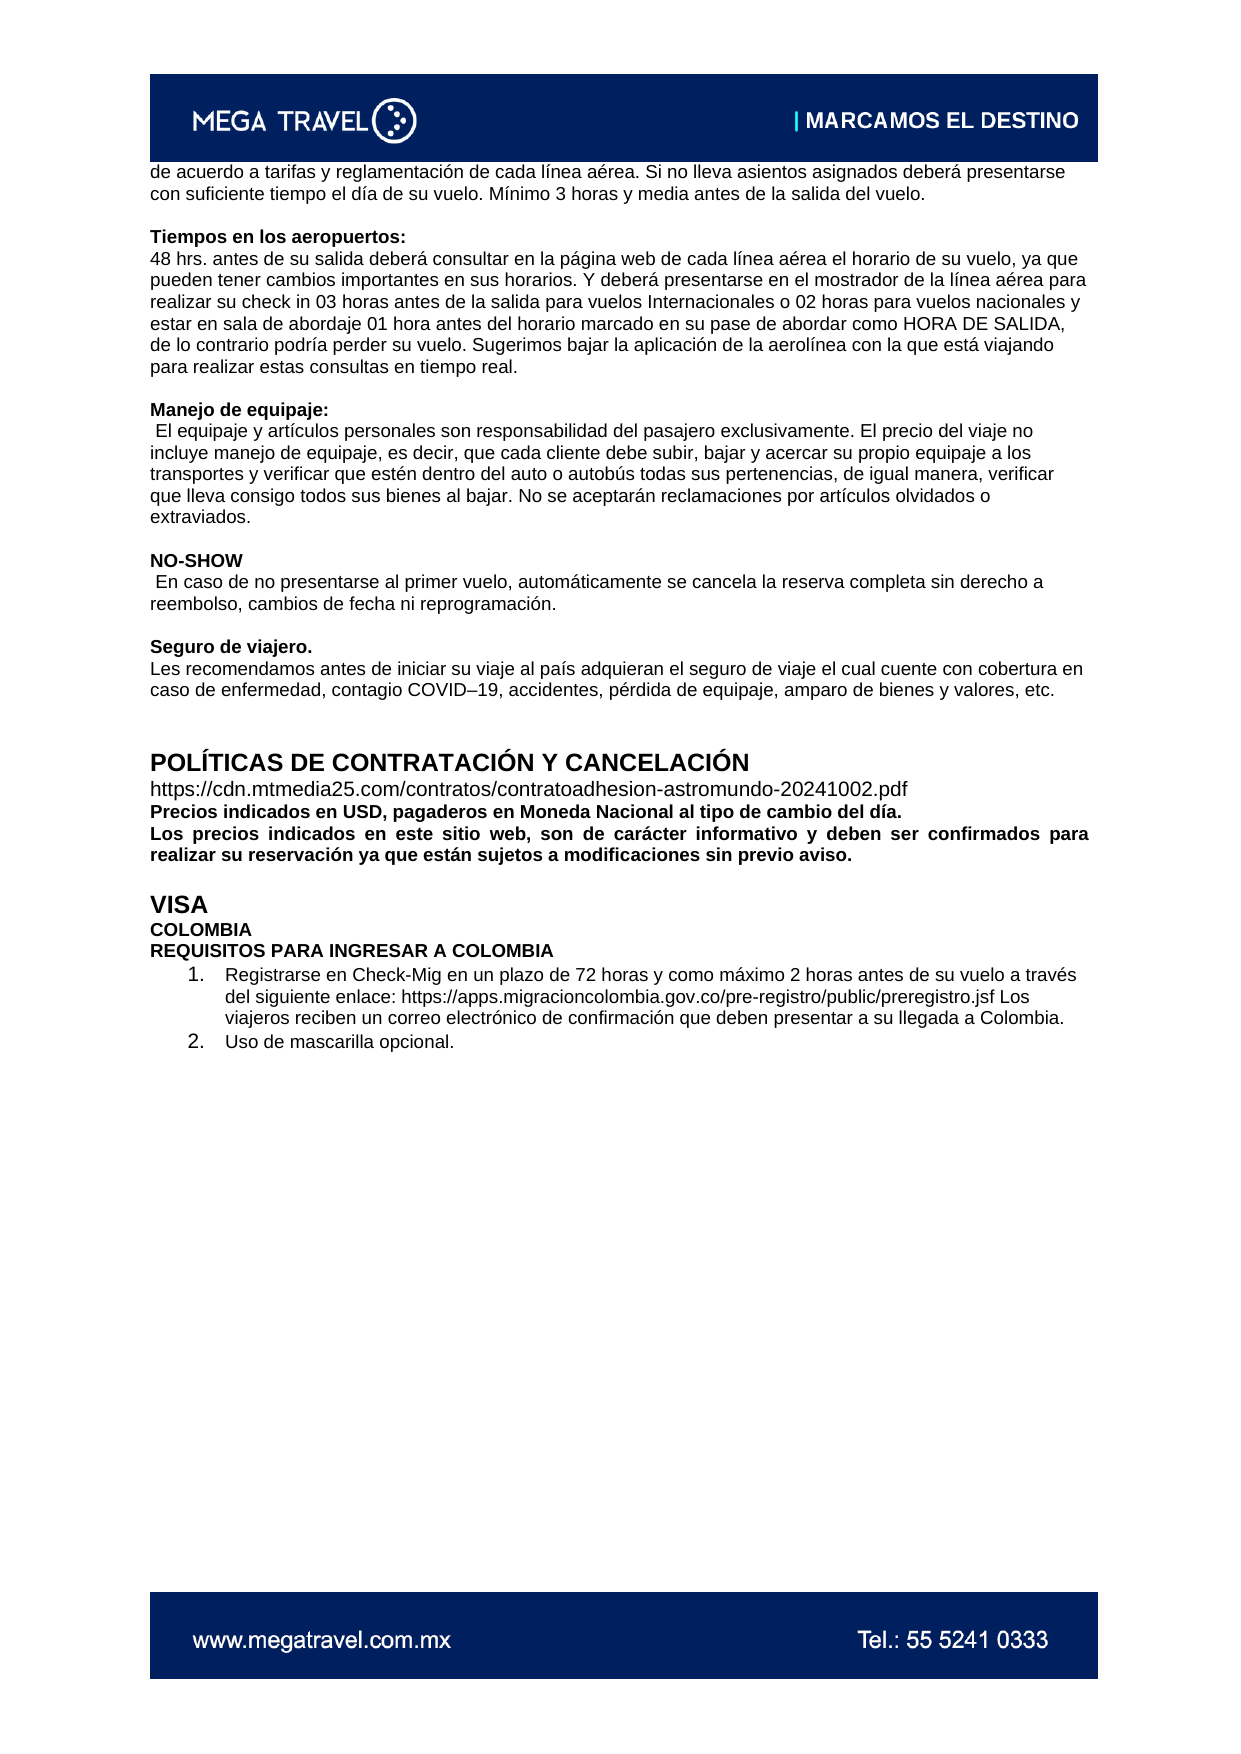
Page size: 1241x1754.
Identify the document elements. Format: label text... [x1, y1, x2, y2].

text COLOMBIA [150, 918, 1090, 940]
picture [150, 74, 1098, 162]
text Manejo de equipaje: [150, 398, 1090, 420]
picture [150, 1592, 1098, 1679]
text NO-SHOW [150, 549, 1090, 571]
text Los precios indicados en este sitio web, son de carácter informativo y deben ser confirmados para realizar su reservación ya que están sujetos a modificaciones sin previo aviso. [150, 823, 1090, 866]
text Seguro de viajero. [150, 636, 1090, 657]
text REQUISITOS PARA INGRESAR A COLOMBIA [150, 940, 1090, 962]
text https://cdn.mtmedia25.com/contratos/contratoadhesion-astromundo-20241002.pdf [150, 777, 1090, 801]
text En caso de no presentarse al primer vuelo, automáticamente se cancela la reserva completa sin derecho a reembolso, cambios de fecha ni reprogramación. [150, 571, 1090, 614]
text Les recomendamos antes de iniciar su viaje al país adquieran el seguro de viaje el cual cuente con cobertura en caso de enfermedad, contagio COVID–19, accidentes, pérdida de equipaje, amparo de bienes y valores, etc. [150, 657, 1090, 700]
text Precios indicados en USD, pagaderos en Moneda Nacional al tipo de cambio del día. [150, 801, 1090, 823]
list Registrarse en Check-Mig en un plazo de 72 horas y como máximo 2 horas antes de su vuelo a través del siguiente enlace: https://apps.migracioncolombia.gov.co/pre-registro/public/preregistro.jsf Los viajeros reciben un correo electrónico de confirmación que deben presentar a su llegada a Colombia. [187, 962, 1090, 1029]
text POLÍTICAS DE CONTRATACIÓN Y CANCELACIÓN [150, 748, 1090, 777]
text 48 hrs. antes de su salida deberá consultar en la página web de cada línea aérea el horario de su vuelo, ya que pueden tener cambios importantes en sus horarios. Y deberá presentarse en el mostrador de la línea aérea para realizar su check in 03 horas antes de la salida para vuelos Internacionales o 02 horas para vuelos nacionales y estar en sala de abordaje 01 hora antes del horario marcado en su pase de abordar como HORA DE SALIDA, de lo contrario podría perder su vuelo. Sugerimos bajar la aplicación de la aerolínea con la que está viajando para realizar estas consultas en tiempo real. [150, 248, 1090, 377]
text El equipaje y artículos personales son responsabilidad del pasajero exclusivamente. El precio del viaje no incluye manejo de equipaje, es decir, que cada cliente debe subir, bajar y acercar su propio equipaje a los transportes y verificar que estén dentro del auto o autobús todas sus pertenencias, de igual manera, verificar que lleva consigo todos sus bienes al bajar. No se aceptarán reclamaciones por artículos olvidados o extraviados. [150, 420, 1090, 528]
list Uso de mascarilla opcional. [187, 1029, 1090, 1053]
text Tiempos en los aeropuertos: [150, 226, 1090, 248]
